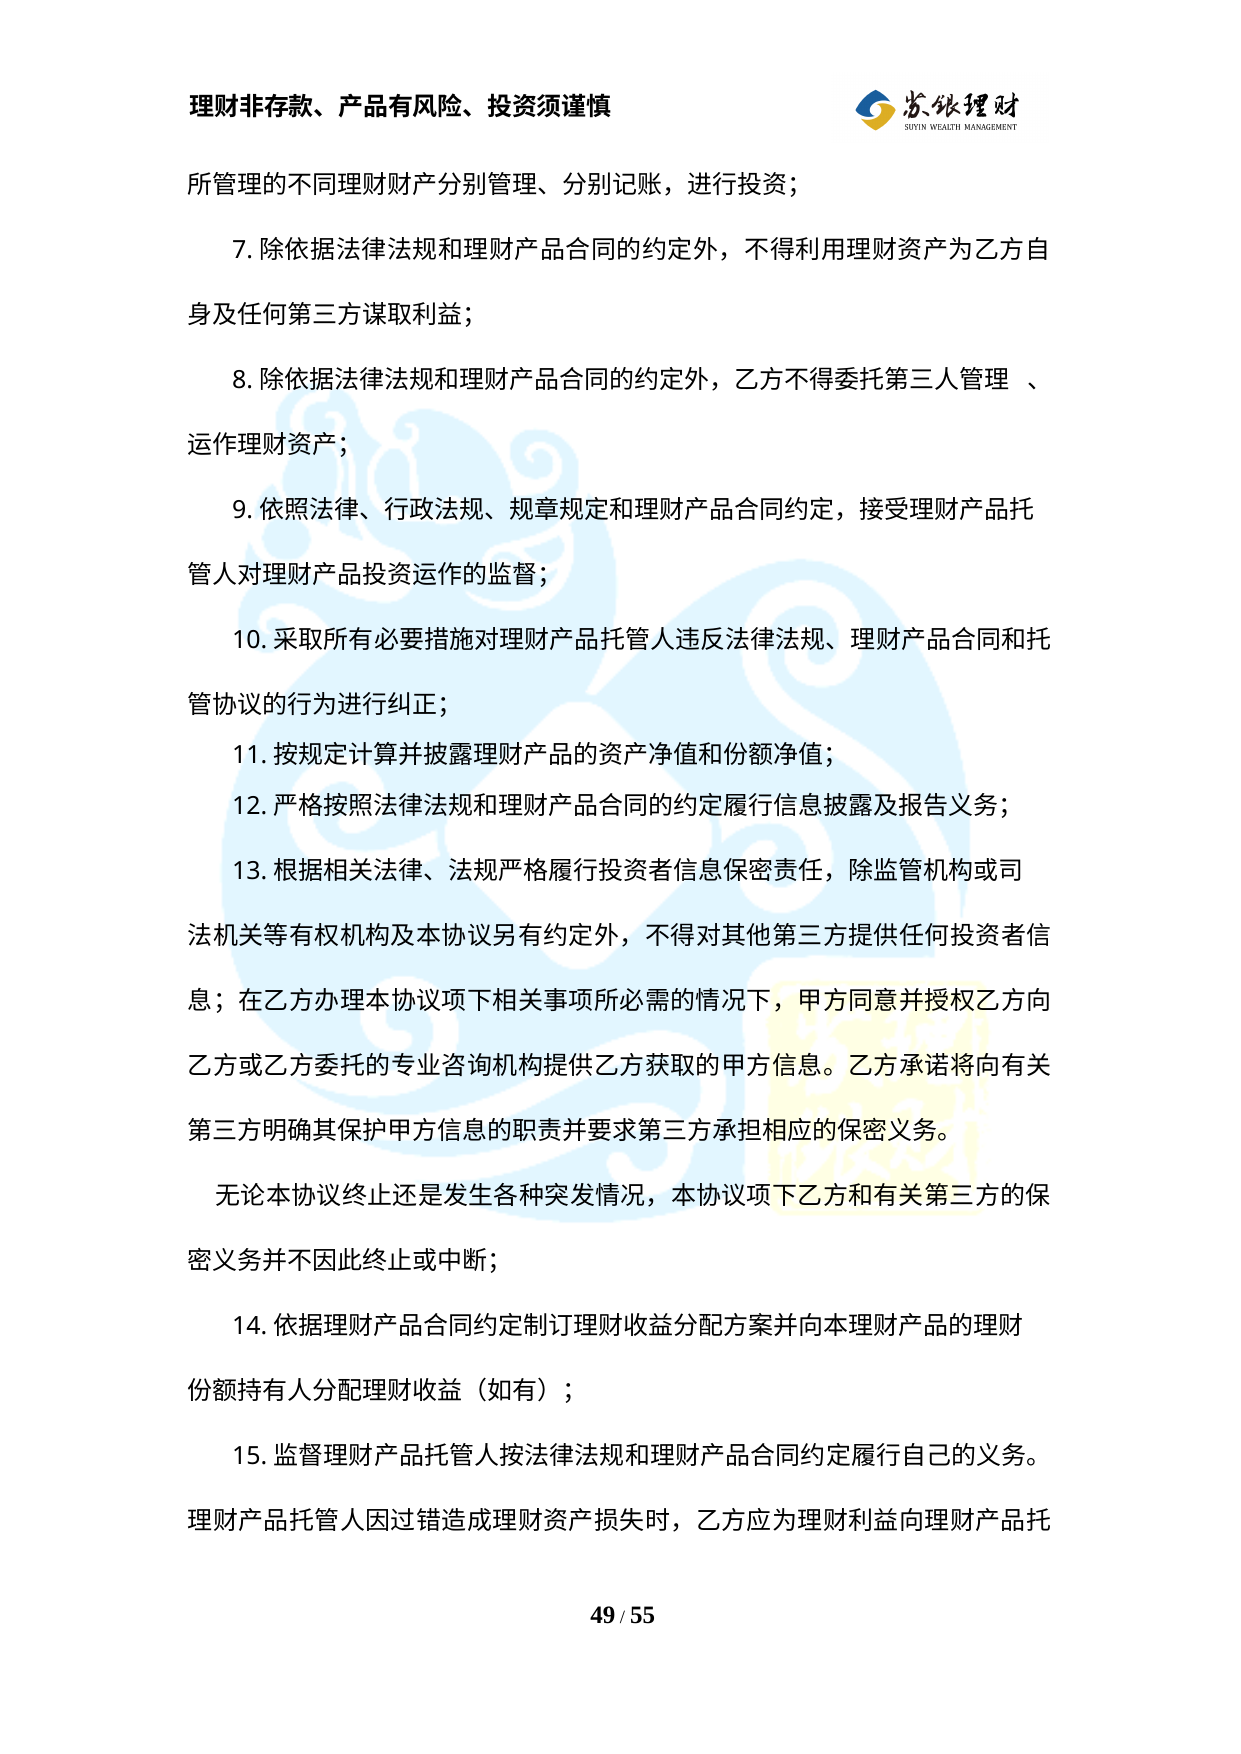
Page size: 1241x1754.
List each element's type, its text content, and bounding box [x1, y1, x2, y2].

list 依据理财产品合同约定制订理财收益分配方案并向本理财产品的理财 [187, 1291, 1053, 1356]
text 份额持有人分配理财收益（如有）； [187, 1356, 1053, 1421]
list 监督理财产品托管人按法律法规和理财产品合同约定履行自己的义务。理财产品托管人因过错造成理财资产损失时，乙方应为理财利益向理财产品托管人追索，除法律法规另有规定外，不承担连带责任； [187, 1421, 1053, 1551]
picture [831, 72, 1049, 143]
list 建立健全内部控制制度，保证乙方的固有财产和理财财产相互独立，对所管理的不同理财财产分别管理、分别记账，进行投资； [187, 150, 1053, 215]
text 法机关等有权机构及本协议另有约定外，不得对其他第三方提供任何投资者信息；在乙方办理本协议项下相关事项所必需的情况下，甲方同意并授权乙方向乙方或乙方委托的专业咨询机构提供乙方获取的甲方信息。乙方承诺将向有关第三方明确其保护甲方信息的职责并要求第三方承担相应的保密义务。 [187, 901, 1053, 1161]
list 除依据法律法规和理财产品合同的约定外，乙方不得委托第三人管 理、运作理财资产； [187, 345, 1053, 475]
list 除依据法律法规和理财产品合同的约定外，不得利用理财资产为乙方自身及任何第三方谋取利益； [187, 215, 1053, 345]
list 严格按照法律法规和理财产品合同的约定履行信息披露及报告义务； [187, 771, 1053, 836]
text 管人对理财产品投资运作的监督； [187, 540, 1053, 605]
list 根据相关法律、法规严格履行投资者信息保密责任，除监管机构或司 [187, 836, 1053, 901]
list 依照法律、行政法规、规章规定和理财产品合同约定，接受理财产品托 [187, 475, 1053, 540]
list 按规定计算并披露理财产品的资产净值和份额净值； [187, 735, 1053, 771]
text 无论本协议终止还是发生各种突发情况，本协议项下乙方和有关第三方的保密义务并不因此终止或中断； [187, 1161, 1053, 1291]
list 采取所有必要措施对理财产品托管人违反法律法规、理财产品合同和托管协议的行为进行纠正； [187, 605, 1053, 735]
